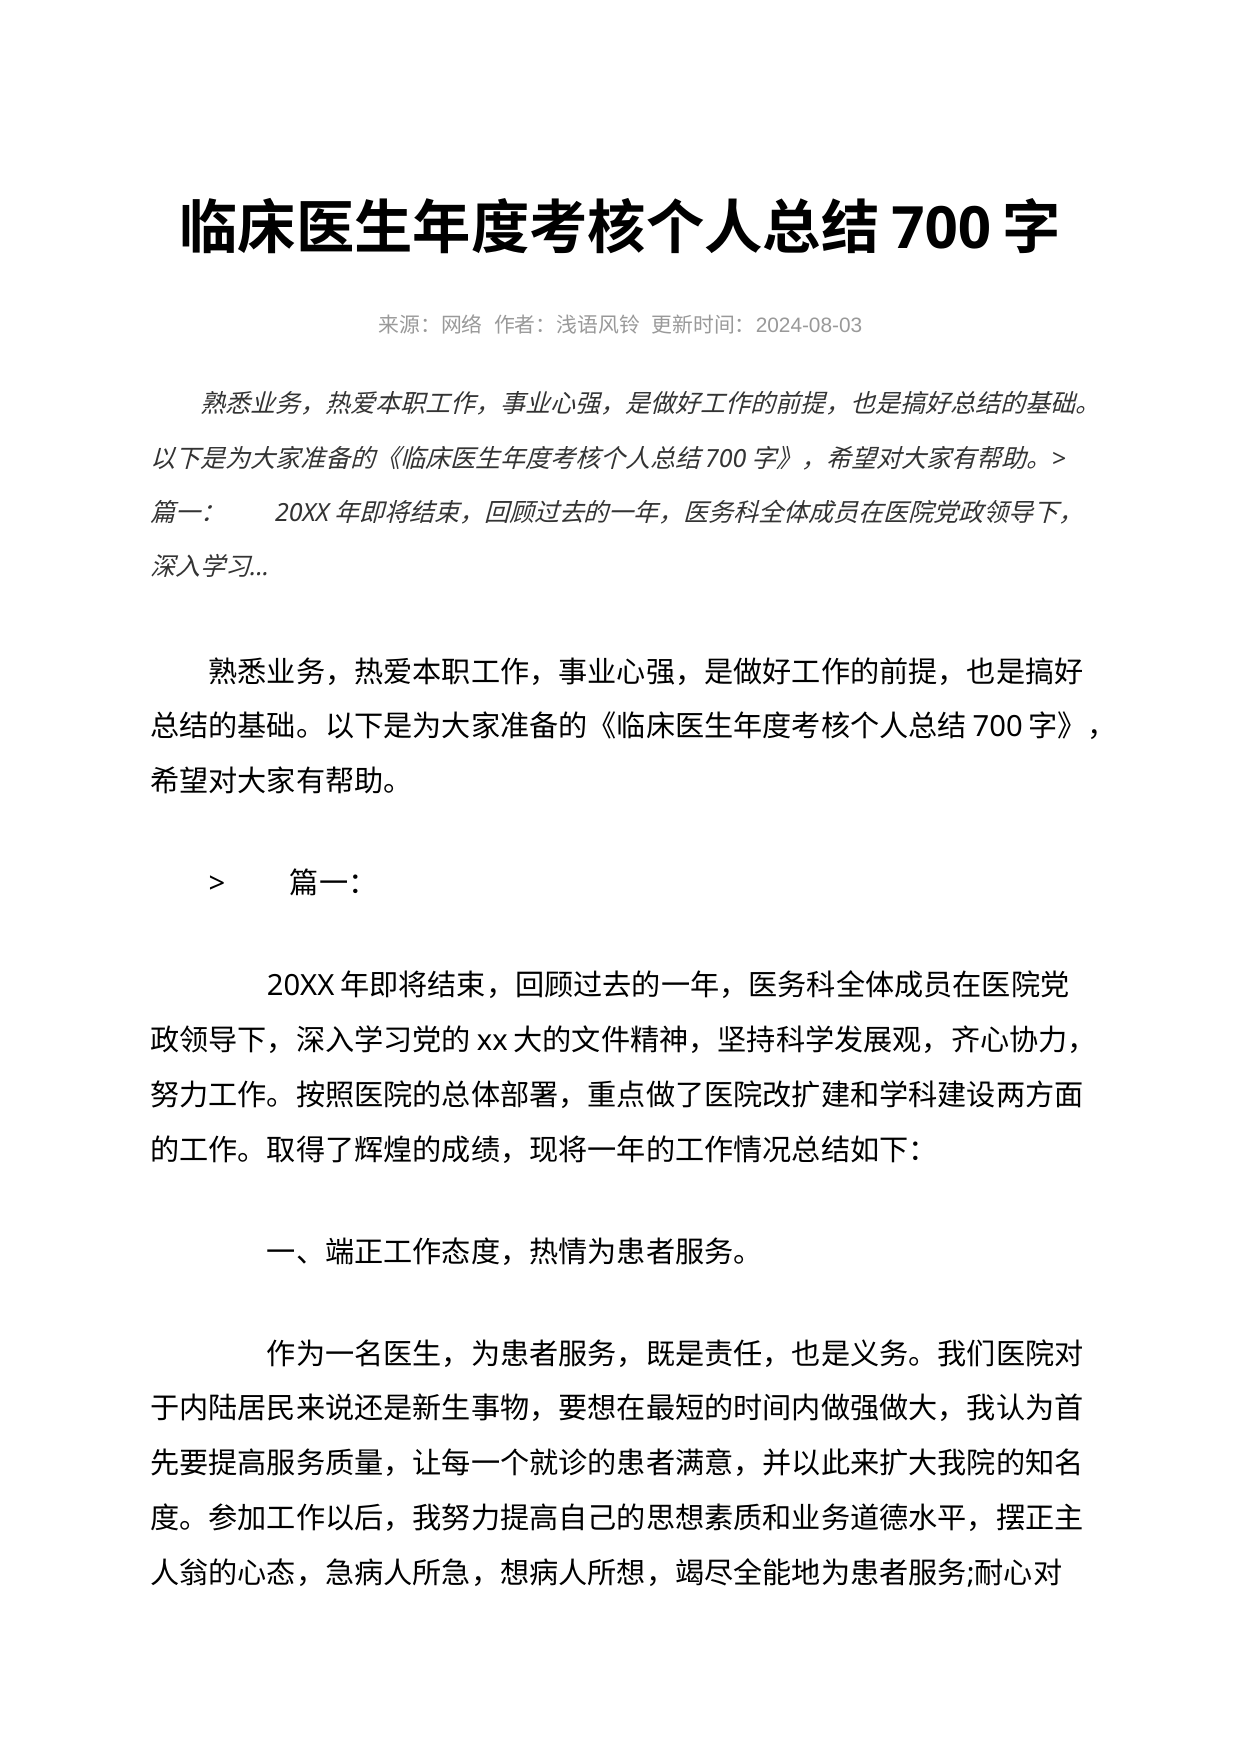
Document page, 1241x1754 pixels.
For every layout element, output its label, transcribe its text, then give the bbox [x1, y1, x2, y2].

text 20XX年即将结束，回顾过去的一年，医务科全体成员在医院党政领导下，深入学习党的xx大的文件精神，坚持科学发展观，齐心协力，努力工作。按照医院的总体部署，重点做了医院改扩建和学科建设两方面的工作。取得了辉煌的成绩，现将一年的工作情况总结如下： [150, 962, 1090, 1169]
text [150, 1330, 1090, 1592]
text 熟悉业务，热爱本职工作，事业心强，是做好工作的前提，也是搞好总结的基础。以下是为大家准备的《临床医生年度考核个人总结700字》，希望对大家有帮助。 [150, 648, 1090, 800]
text 来源：网络 作者：浅语风铃 更新时间：2024-08-03 [150, 313, 1090, 337]
subtitle 临床医生年度考核个人总结700字 [150, 181, 1090, 266]
text > 篇一： [150, 860, 1090, 902]
text 熟悉业务，热爱本职工作，事业心强，是做好工作的前提，也是搞好总结的基础。以下是为大家准备的《临床医生年度考核个人总结700字》，希望对大家有帮助。> 篇一： 20XX年即将结束，回顾过去的一年，医务科全体成员在医院党政领导下，深入学习... [150, 384, 1090, 583]
text 一、端正工作态度，热情为患者服务。 [150, 1228, 1090, 1271]
